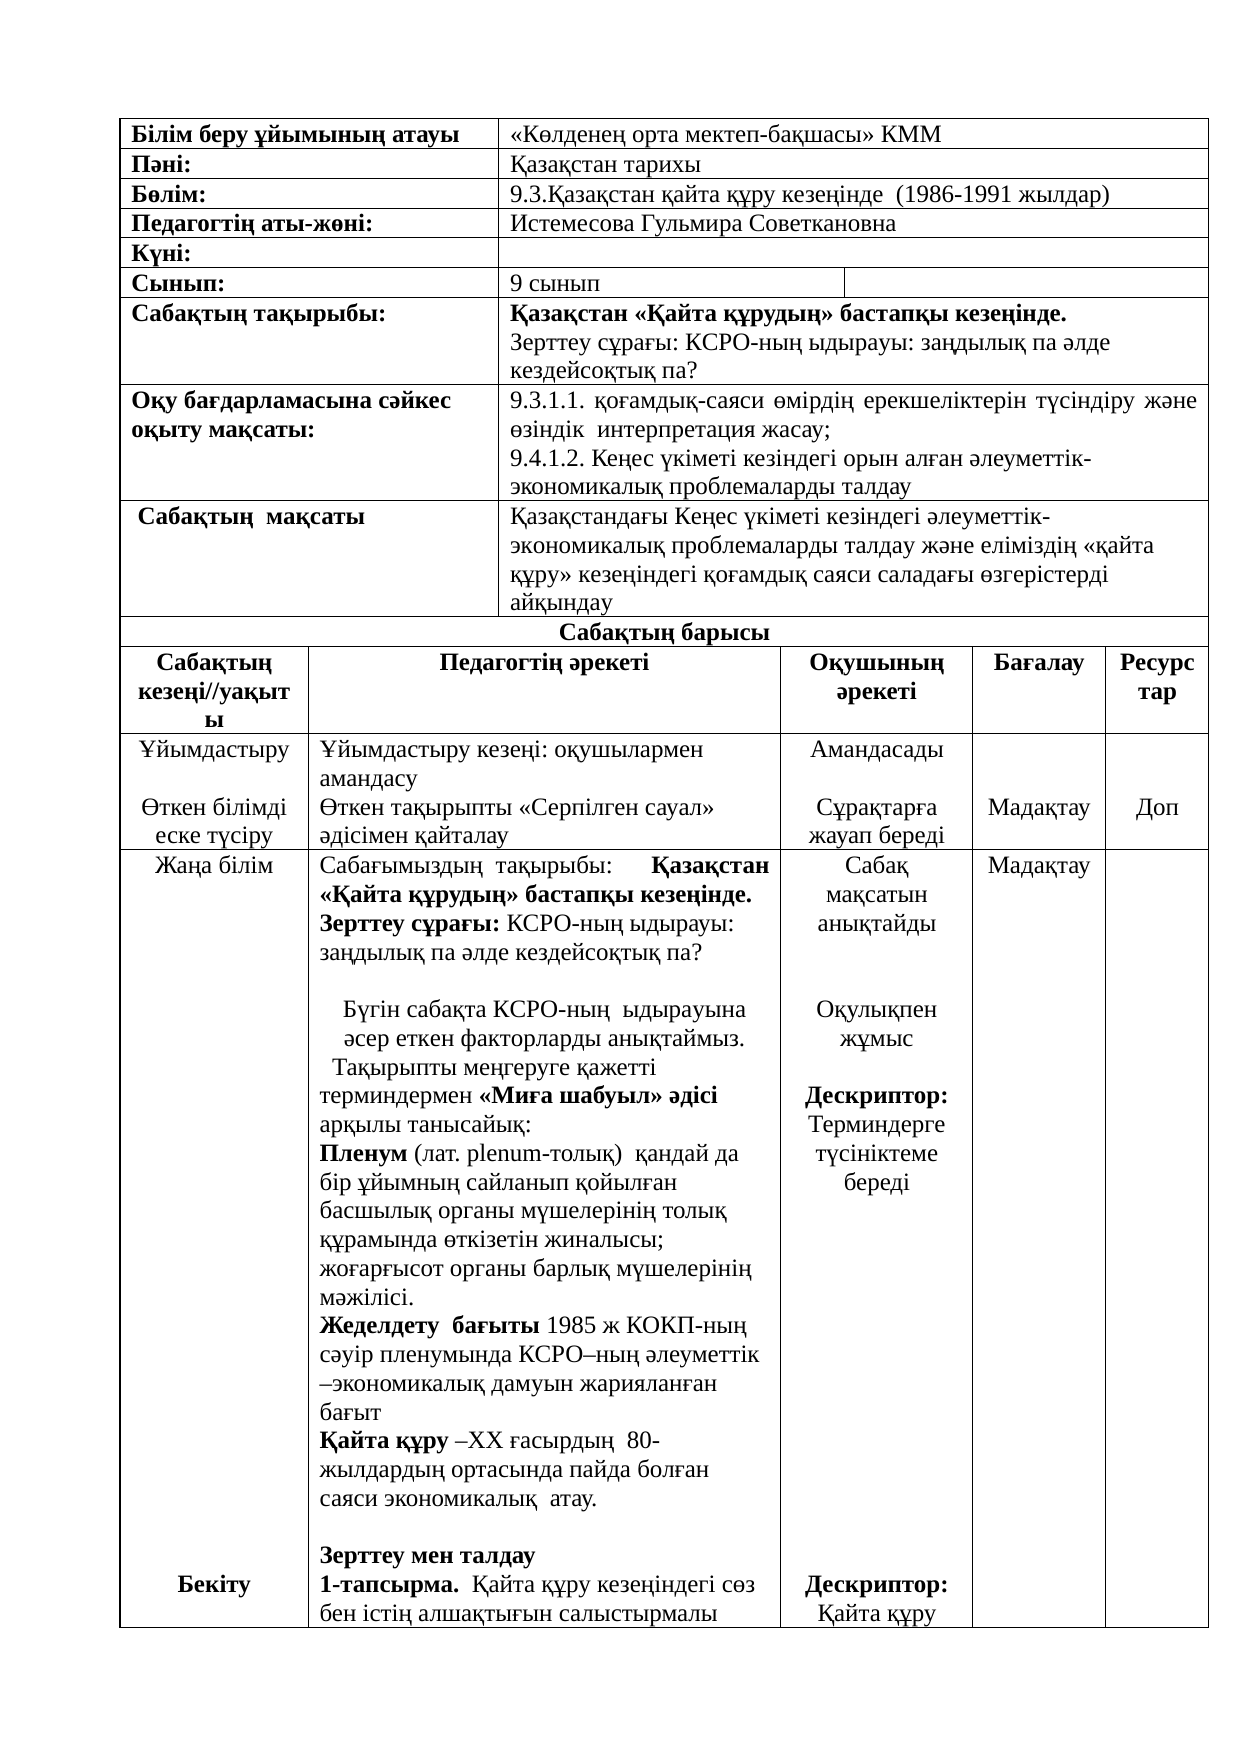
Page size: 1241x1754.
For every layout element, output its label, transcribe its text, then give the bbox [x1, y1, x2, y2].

table_cell Пәні: [121, 149, 498, 178]
table_cell [845, 268, 1208, 297]
table_cell Сабақтың кезеңі//уақыты [121, 647, 308, 733]
table_cell Жаңа білім Бекіту [121, 850, 308, 1627]
table_header Білім беру ұйымының атауы [121, 119, 498, 148]
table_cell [973, 850, 1105, 1627]
table_cell Қазақстандағы Кеңес үкіметі кезіндегі әлеуметтік- экономикалық проблемаларды талдау және еліміздің «қайта құру» кезеңіндегі қоғамдық саяси саладағы өзгерістерді айқындау [499, 501, 1208, 616]
table_cell Доп [1106, 734, 1208, 849]
table_cell 9.3.1.1. қоғамдық-саяси өмірдің ерекшеліктерін түсіндіру және өзіндік интерпретация жасау; 9.4.1.2. Кеңес үкіметі кезіндегі орын алған әлеуметтік-экономикалық проблемаларды талдау [499, 385, 1208, 500]
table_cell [1106, 850, 1208, 1627]
table_cell Сабақтың тақырыбы: [121, 298, 498, 384]
table_cell Амандасады Сұрақтарға жауап береді [781, 734, 972, 849]
table_cell Сабақтың барысы [121, 617, 1208, 646]
table_cell Бағалау [973, 647, 1105, 733]
table_cell Истемесова Гульмира Советкановна [499, 209, 1208, 237]
table_cell Педагогтің әрекеті [309, 647, 780, 733]
table_cell Оқу бағдарламасына сәйкес оқыту мақсаты: [121, 385, 498, 500]
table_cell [781, 850, 972, 1627]
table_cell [309, 850, 780, 1627]
table_cell Қазақстан тарихы [499, 149, 1208, 178]
table_cell Ұйымдастыру Өткен білімді еске түсіру [121, 734, 308, 849]
table_cell Қазақстан «Қайта құрудың» бастапқы кезеңінде. Зерттеу сұрағы: КСРО-ның ыдырауы: заңдылық па әлде кездейсоқтық па? [499, 298, 1208, 384]
table_cell Педагогтің аты-жөні: [121, 209, 498, 237]
table_cell [499, 238, 1208, 267]
table_header «Көлденең орта мектеп-бақшасы» КММ [499, 119, 1208, 148]
table_cell Ресурстар [1106, 647, 1208, 733]
table_cell Сынып: [121, 268, 498, 297]
table_cell Күні: [121, 238, 498, 267]
table_cell Мадақтау [973, 734, 1105, 849]
table_cell 9 сынып [499, 268, 844, 297]
table_cell Сабақтың мақсаты [121, 501, 498, 616]
table_cell Оқушының әрекеті [781, 647, 972, 733]
table_cell Бөлім: [121, 179, 498, 207]
table_cell Ұйымдастыру кезеңі: оқушылармен амандасу Өткен тақырыпты «Серпілген сауал» әдісімен қайталау [309, 734, 780, 849]
table_cell 9.3.Қазақстан қайта құру кезеңінде (1986-1991 жылдар) [499, 179, 1208, 207]
